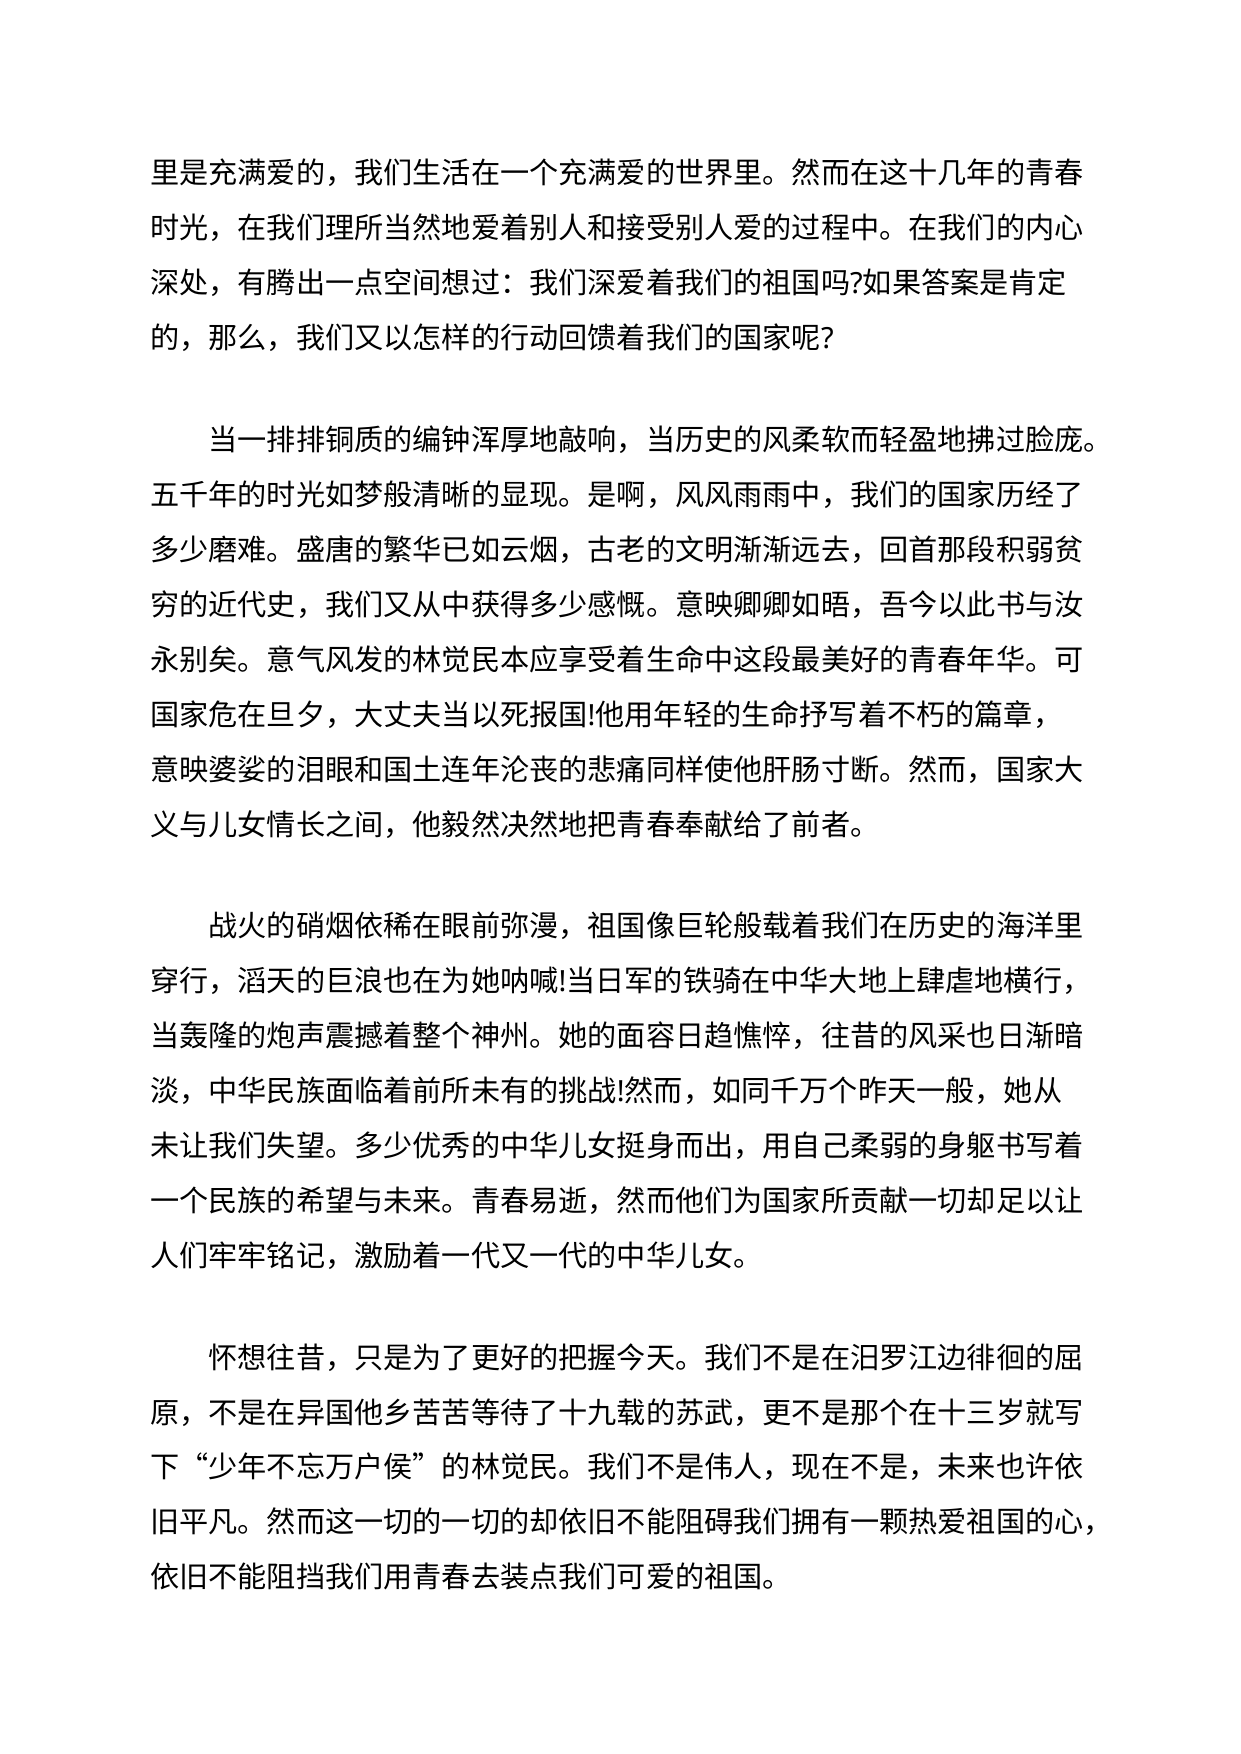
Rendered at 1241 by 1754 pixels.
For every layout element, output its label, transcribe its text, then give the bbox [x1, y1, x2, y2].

text 怀想往昔，只是为了更好的把握今天。我们不是在汨罗江边徘徊的屈原，不是在异国他乡苦苦等待了十九载的苏武，更不是那个在十三岁就写下“少年不忘万户侯”的林觉民。我们不是伟人，现在不是，未来也许依旧平凡。然而这一切的一切的却依旧不能阻碍我们拥有一颗热爱祖国的心，依旧不能阻挡我们用青春去装点我们可爱的祖国。 [150, 1334, 1090, 1596]
text 当一排排铜质的编钟浑厚地敲响，当历史的风柔软而轻盈地拂过脸庞。五千年的时光如梦般清晰的显现。是啊，风风雨雨中，我们的国家历经了多少磨难。盛唐的繁华已如云烟，古老的文明渐渐远去，回首那段积弱贫穷的近代史，我们又从中获得多少感慨。意映卿卿如晤，吾今以此书与汝永别矣。意气风发的林觉民本应享受着生命中这段最美好的青春年华。可国家危在旦夕，大丈夫当以死报国!他用年轻的生命抒写着不朽的篇章，意映婆娑的泪眼和国土连年沦丧的悲痛同样使他肝肠寸断。然而，国家大义与儿女情长之间，他毅然决然地把青春奉献给了前者。 [150, 417, 1090, 843]
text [150, 150, 1090, 357]
text 战火的硝烟依稀在眼前弥漫，祖国像巨轮般载着我们在历史的海洋里穿行，滔天的巨浪也在为她呐喊!当日军的铁骑在中华大地上肆虐地横行，当轰隆的炮声震撼着整个神州。她的面容日趋憔悴，往昔的风采也日渐暗淡，中华民族面临着前所未有的挑战!然而，如同千万个昨天一般，她从未让我们失望。多少优秀的中华儿女挺身而出，用自己柔弱的身躯书写着一个民族的希望与未来。青春易逝，然而他们为国家所贡献一切却足以让人们牢牢铭记，激励着一代又一代的中华儿女。 [150, 903, 1090, 1275]
